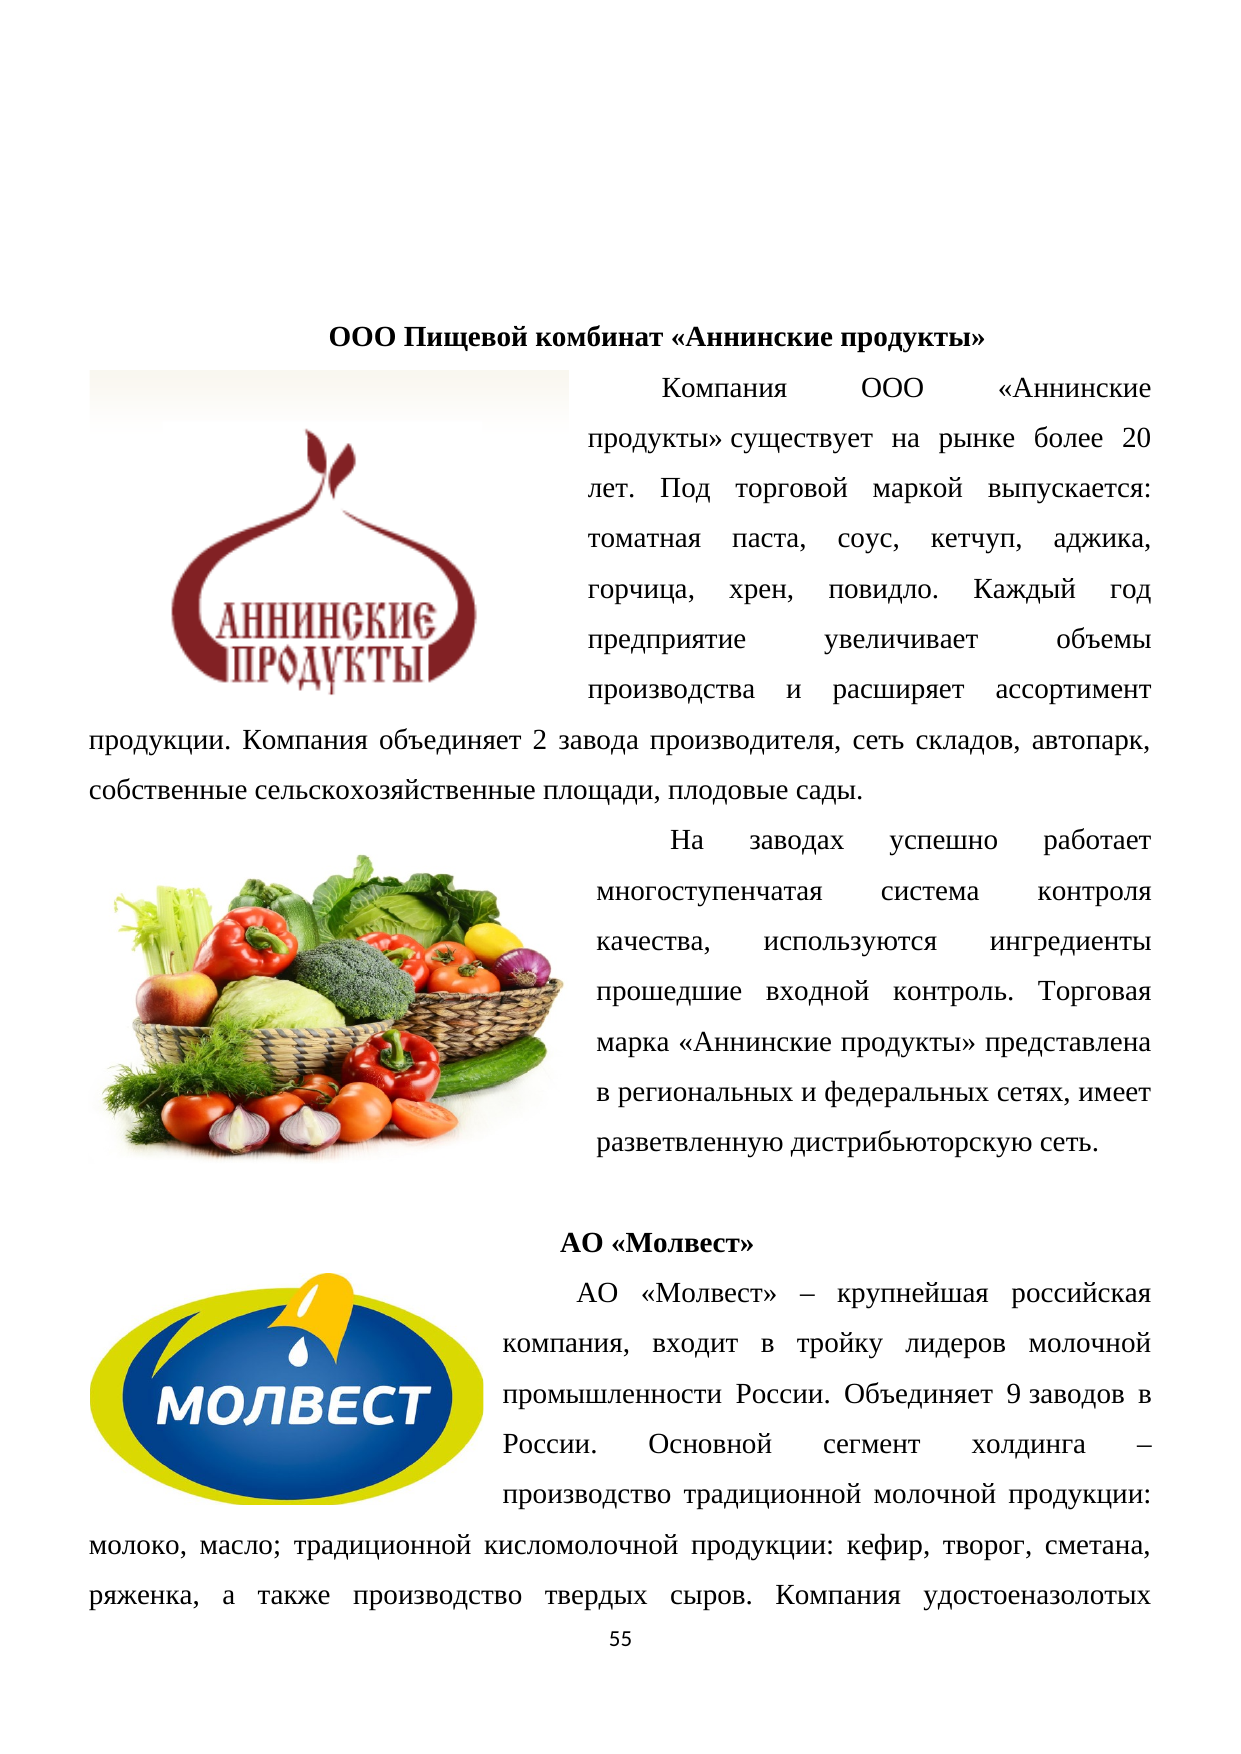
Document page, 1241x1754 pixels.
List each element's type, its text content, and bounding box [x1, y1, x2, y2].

picture [89, 1273, 483, 1505]
text ООО Пищевой комбинат «Аннинские продукты» [89, 319, 1152, 353]
text АО «Молвест» [89, 1225, 1152, 1258]
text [89, 1275, 1152, 1611]
picture [87, 370, 569, 714]
picture [86, 843, 578, 1163]
